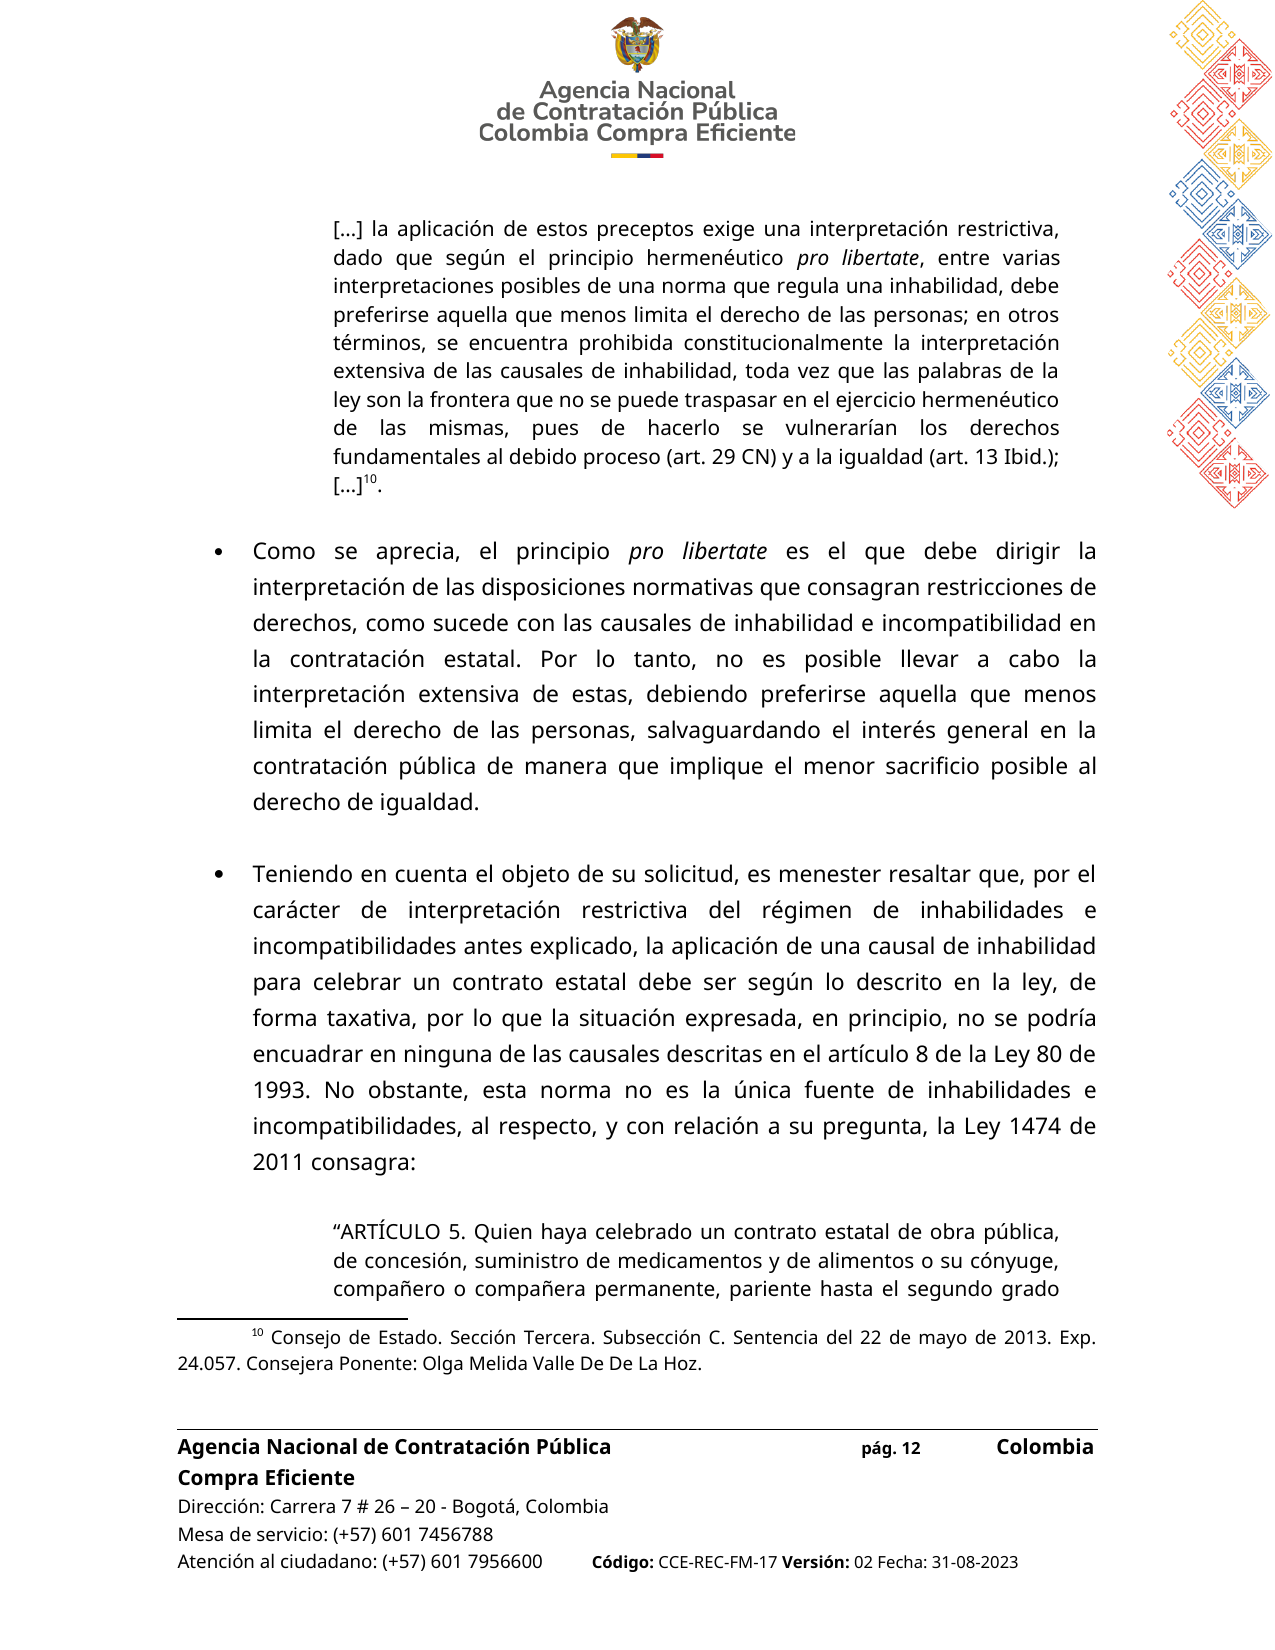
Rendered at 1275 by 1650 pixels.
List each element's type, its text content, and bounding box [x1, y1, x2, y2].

list Como se aprecia, el principio pro libertate es el que debe dirigir la interpretación de las disposiciones normativas que consagran restricciones de derechos, como sucede con las causales de inhabilidad e incompatibilidad en la contratación estatal. Por lo tanto, no es posible llevar a cabo la interpretación extensiva de estas, debiendo preferirse aquella que menos limita el derecho de las personas, salvaguardando el interés general en la contratación pública de manera que implique el menor sacrificio posible al derecho de igualdad. [215, 535, 1098, 817]
list […] la aplicación de estos preceptos exige una interpretación restrictiva, dado que según el principio hermenéutico pro libertate, entre varias interpretaciones posibles de una norma que regula una inhabilidad, debe preferirse aquella que menos limita el derecho de las personas; en otros términos, se encuentra prohibida constitucionalmente la interpretación extensiva de las causales de inhabilidad, toda vez que las palabras de la ley son la frontera que no se puede traspasar en el ejercicio hermenéutico de las mismas, pues de hacerlo se vulnerarían los derechos fundamentales al debido proceso (art. 29 CN) y a la igualdad (art. 13 Ibid.); […]. [333, 214, 1061, 499]
picture [479, 17, 796, 158]
picture [1165, 0, 1272, 506]
list Teniendo en cuenta el objeto de su solicitud, es menester resaltar que, por el carácter de interpretación restrictiva del régimen de inhabilidades e incompatibilidades antes explicado, la aplicación de una causal de inhabilidad para celebrar un contrato estatal debe ser según lo descrito en la ley, de forma taxativa, por lo que la situación expresada, en principio, no se podría encuadrar en ninguna de las causales descritas en el artículo 8 de la Ley 80 de 1993. No obstante, esta norma no es la única fuente de inhabilidades e incompatibilidades, al respecto, y con relación a su pregunta, la Ley 1474 de 2011 consagra: [215, 858, 1098, 1177]
